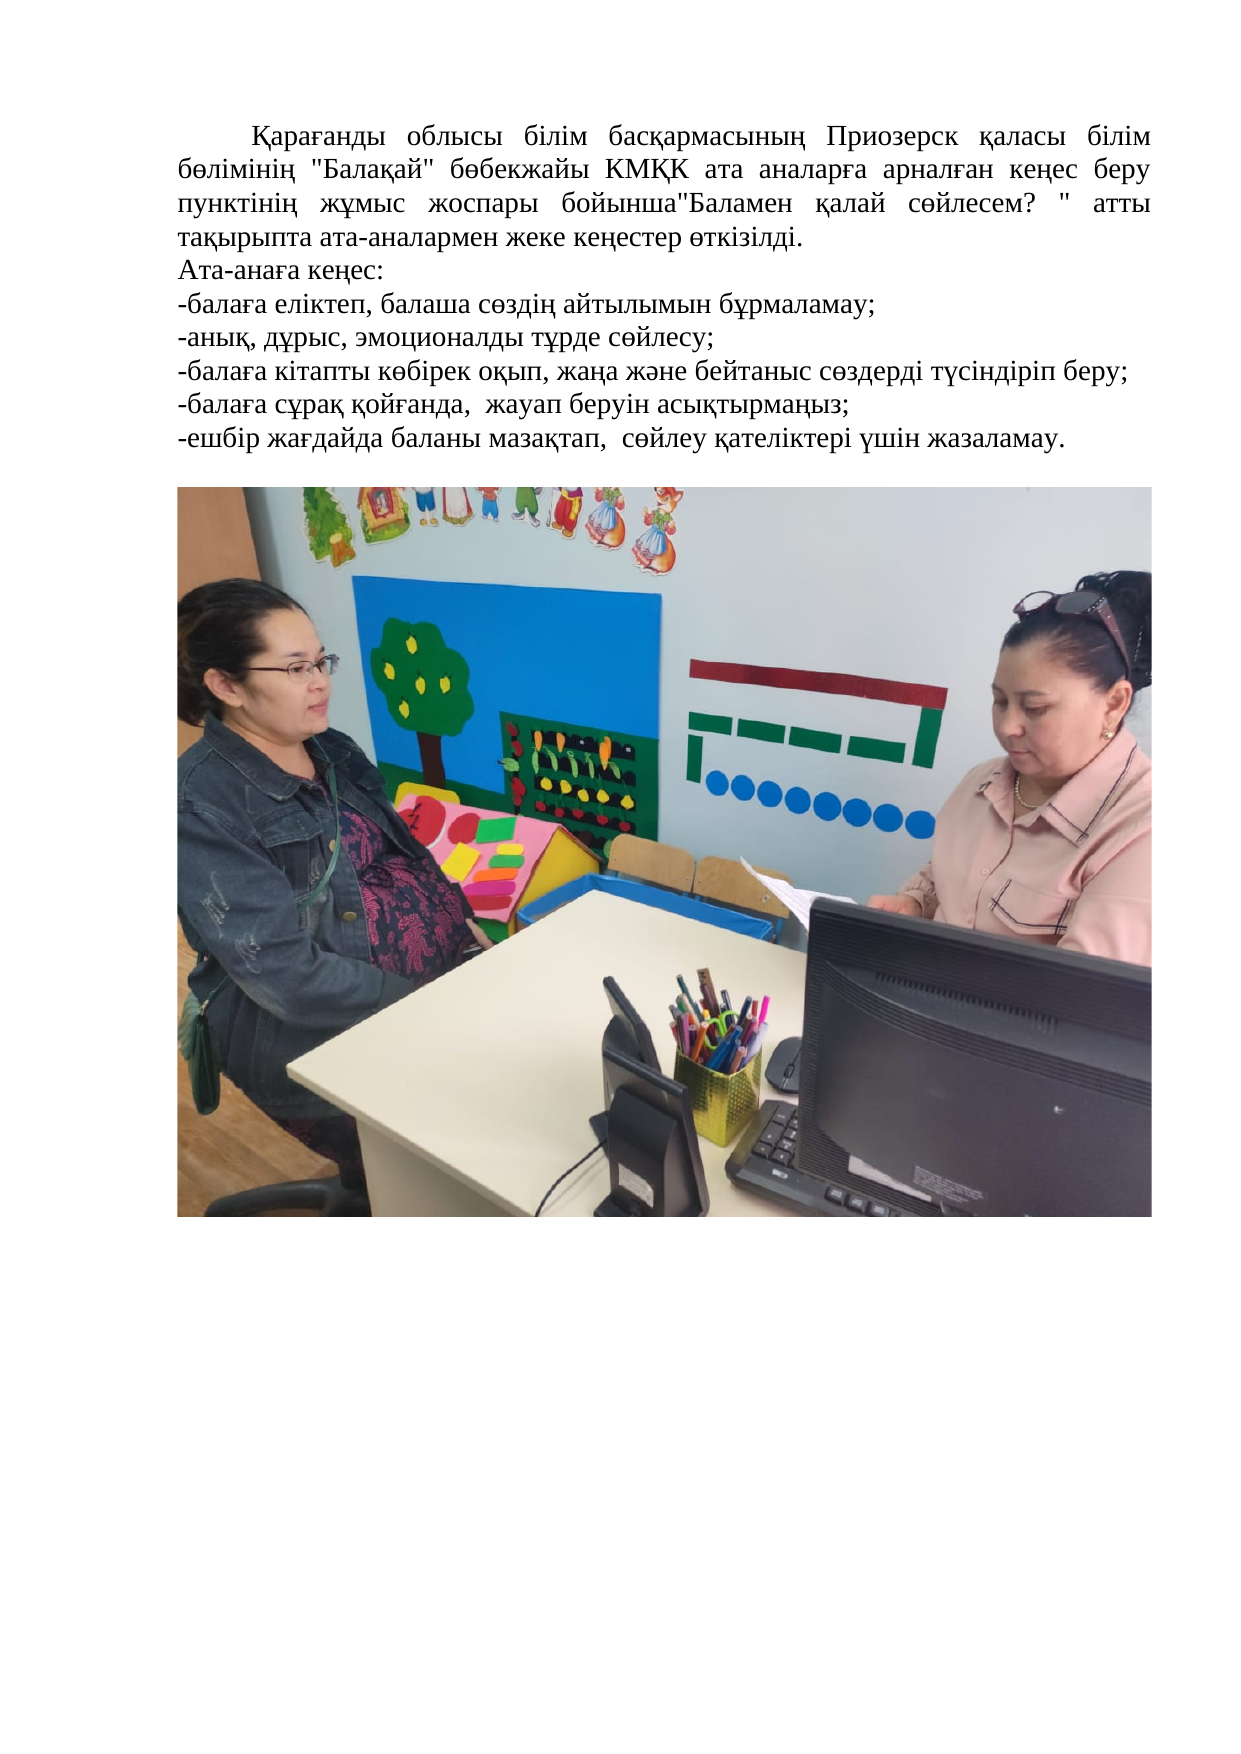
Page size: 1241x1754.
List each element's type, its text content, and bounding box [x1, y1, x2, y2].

text Қарағанды облысы білім басқармасының Приозерск қаласы білім бөлімінің "Балақай" бөбекжайы КМҚК ата аналарға арналған кеңес беру пунктінің жұмыс жоспары бойынша"Баламен қалай сөйлесем? " атты тақырыпта ата-аналармен жеке кеңестер өткізілді. [177, 118, 1152, 252]
text -ешбір жағдайда баланы мазақтап, сөйлеу қателіктері үшін жазаламау. [177, 420, 1152, 453]
text -балаға кітапты көбірек оқып, жаңа және бейтаныс сөздерді түсіндіріп беру; [177, 353, 1152, 386]
text -балаға еліктеп, балаша сөздің айтылымын бұрмаламау; [177, 286, 1152, 319]
text Ата-анаға кеңес: [177, 252, 1152, 286]
text -балаға сұрақ қойғанда, жауап беруін асықтырмаңыз; [177, 386, 1152, 420]
text -анық, дұрыс, эмоционалды тұрде сөйлесу; [177, 319, 1152, 353]
picture [177, 487, 1152, 1217]
